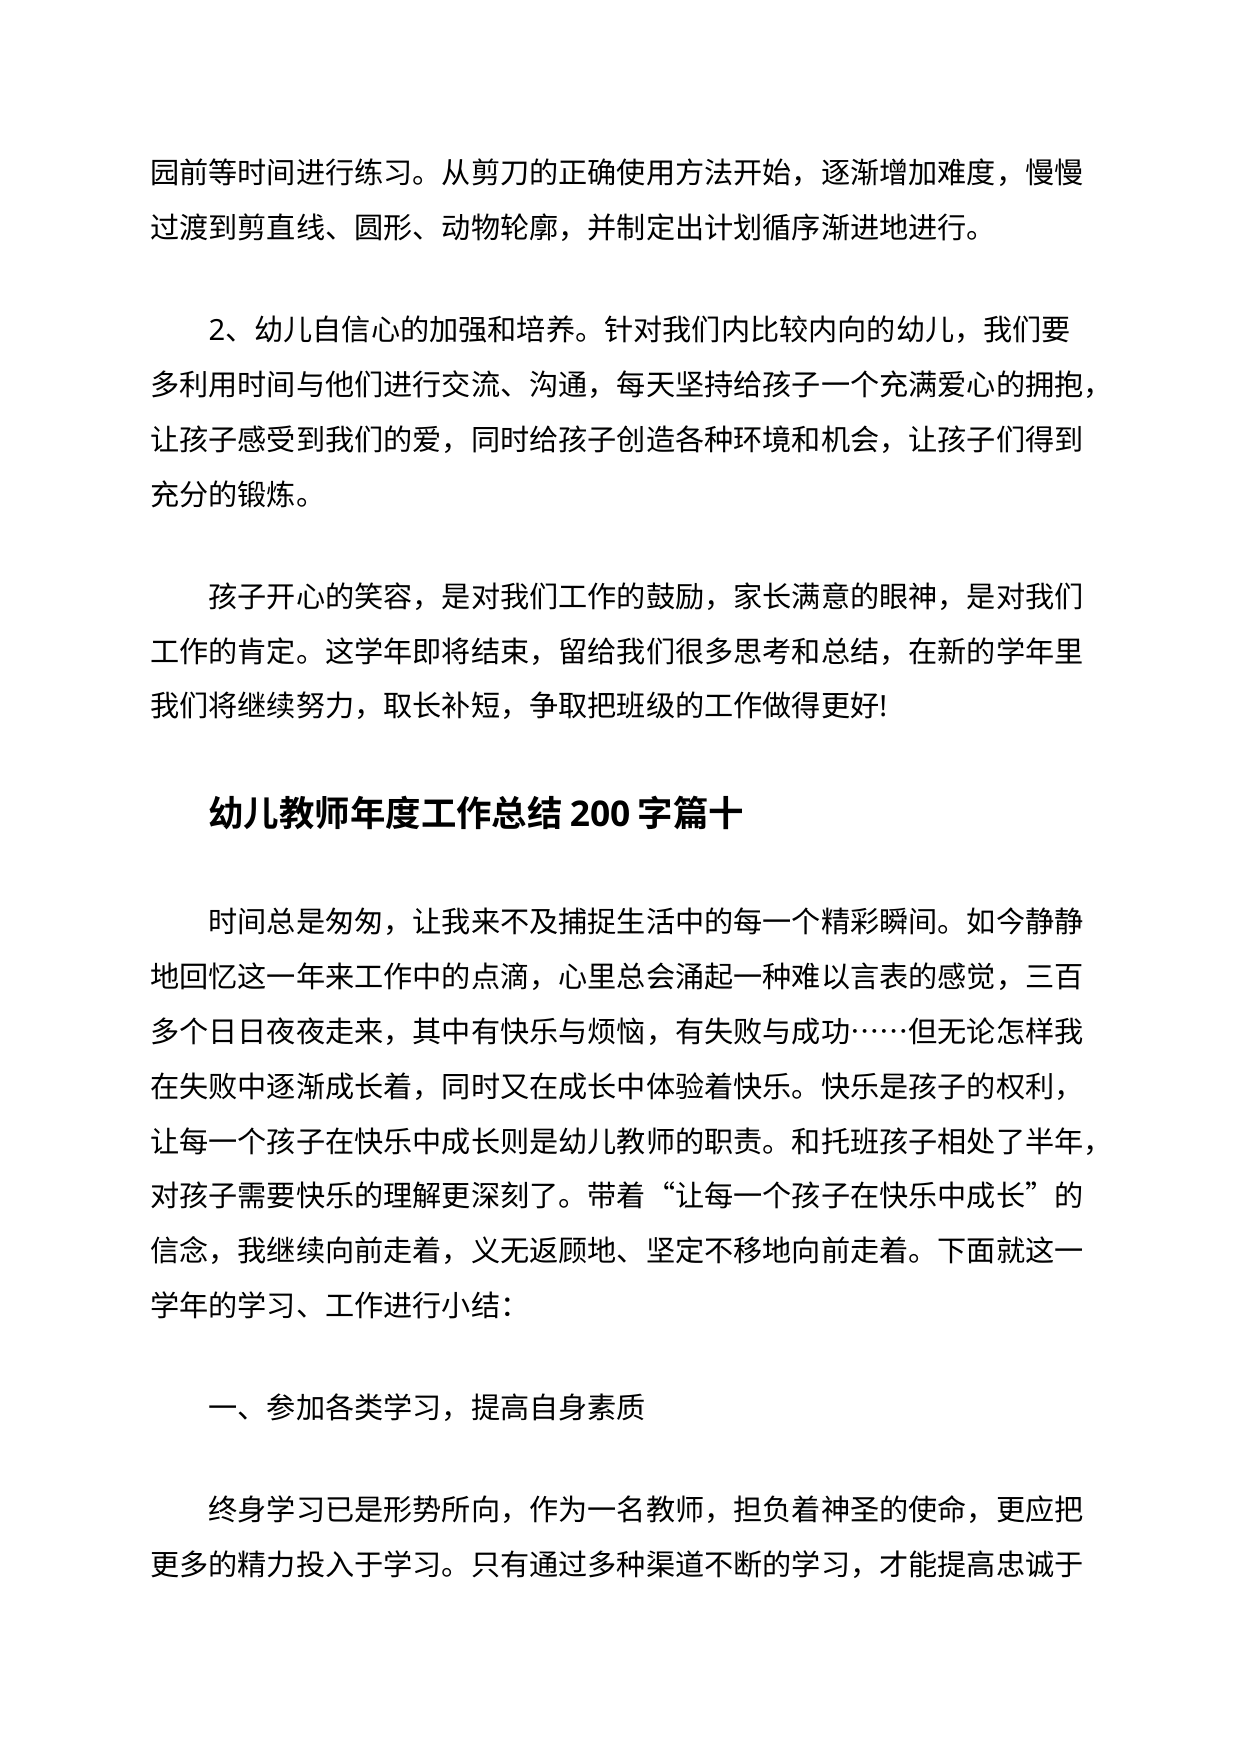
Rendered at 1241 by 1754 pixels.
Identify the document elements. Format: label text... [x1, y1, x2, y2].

text 一、参加各类学习，提高自身素质 [150, 1384, 1090, 1427]
text 时间总是匆匆，让我来不及捕捉生活中的每一个精彩瞬间。如今静静地回忆这一年来工作中的点滴，心里总会涌起一种难以言表的感觉，三百多个日日夜夜走来，其中有快乐与烦恼，有失败与成功……但无论怎样我在失败中逐渐成长着，同时又在成长中体验着快乐。快乐是孩子的权利，让每一个孩子在快乐中成长则是幼儿教师的职责。和托班孩子相处了半年，对孩子需要快乐的理解更深刻了。带着“让每一个孩子在快乐中成长”的信念，我继续向前走着，义无返顾地、坚定不移地向前走着。下面就这一学年的学习、工作进行小结： [150, 898, 1090, 1325]
text 2、幼儿自信心的加强和培养。针对我们内比较内向的幼儿，我们要多利用时间与他们进行交流、沟通，每天坚持给孩子一个充满爱心的拥抱，让孩子感受到我们的爱，同时给孩子创造各种环境和机会，让孩子们得到充分的锻炼。 [150, 307, 1090, 514]
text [150, 150, 1090, 247]
text 孩子开心的笑容，是对我们工作的鼓励，家长满意的眼神，是对我们工作的肯定。这学年即将结束，留给我们很多思考和总结，在新的学年里我们将继续努力，取长补短，争取把班级的工作做得更好! [150, 573, 1090, 725]
text 幼儿教师年度工作总结200字篇十 [150, 785, 1090, 836]
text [150, 1486, 1090, 1583]
